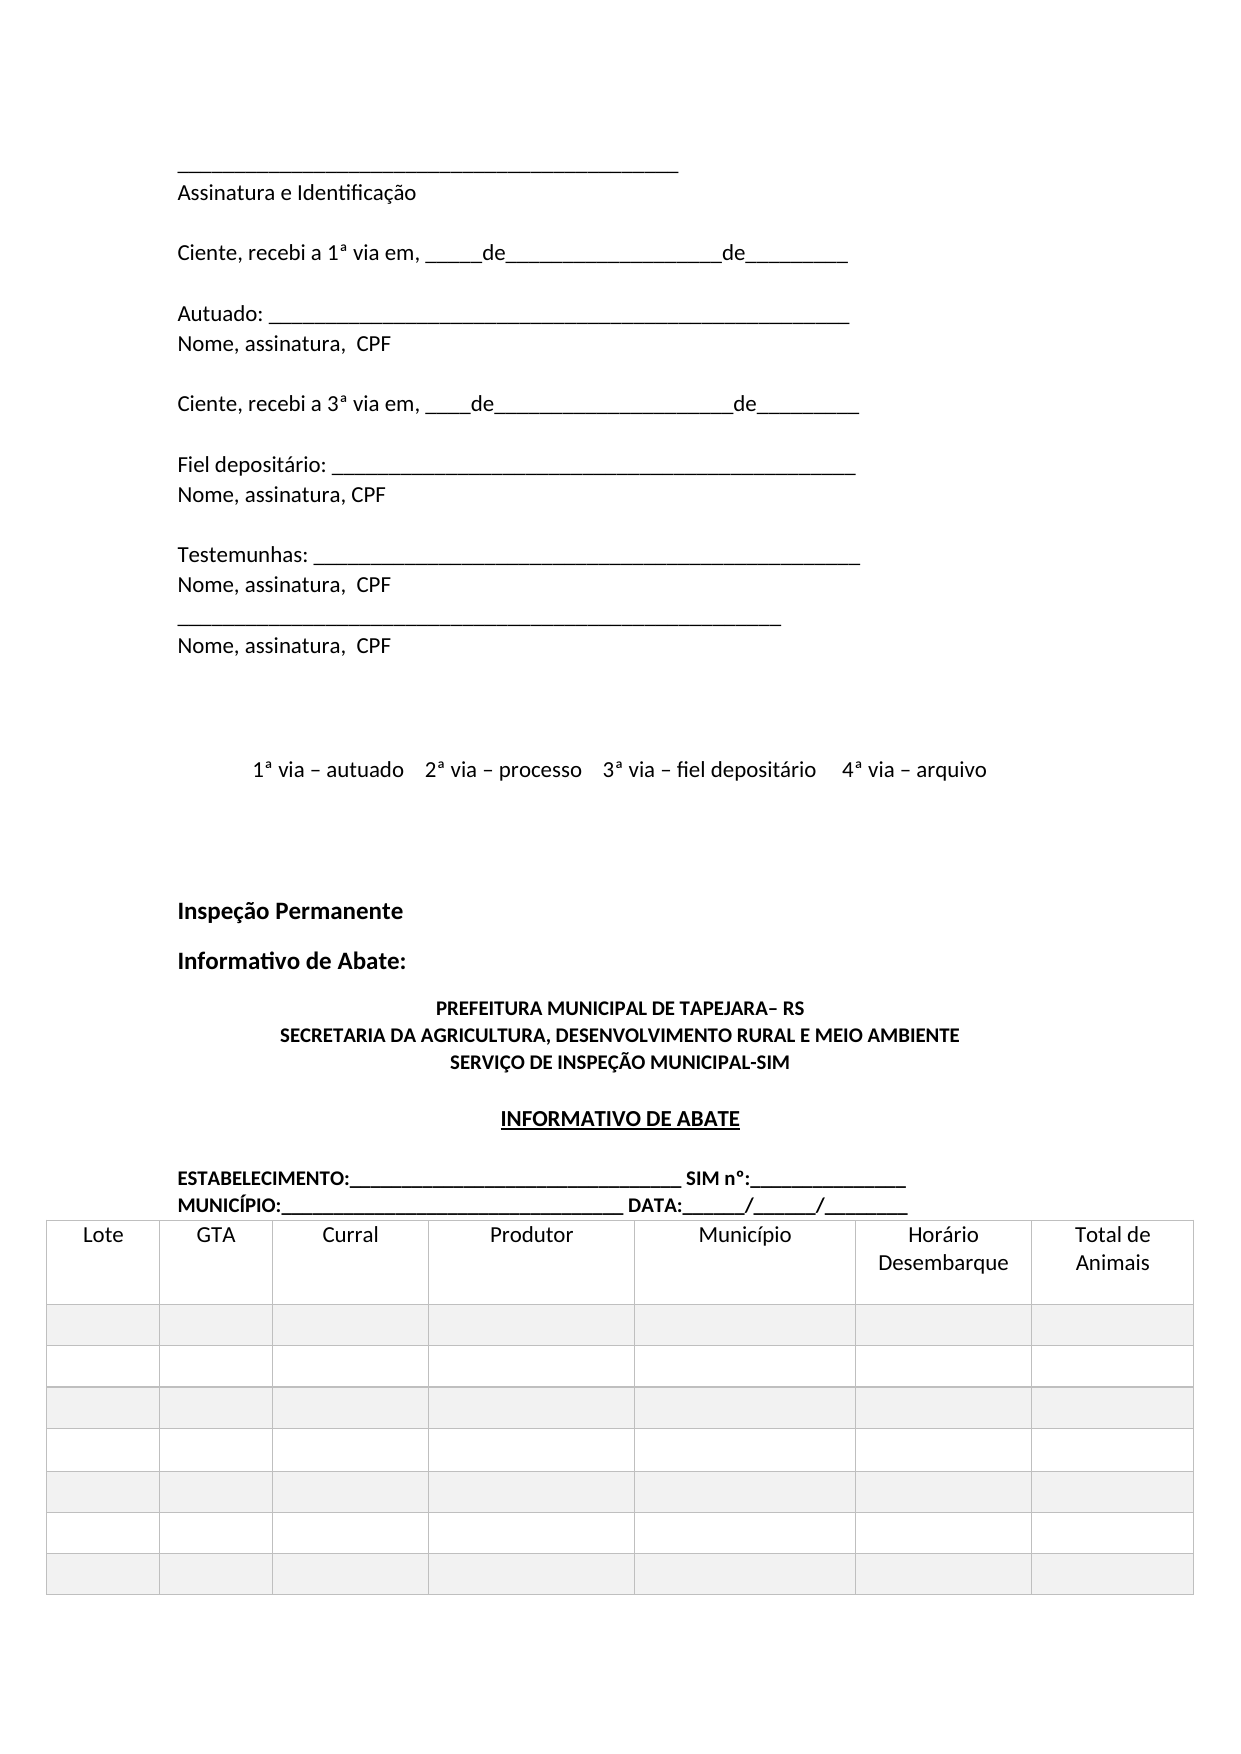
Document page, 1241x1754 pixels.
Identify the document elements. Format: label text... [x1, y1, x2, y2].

table_cell [856, 1388, 1031, 1428]
table_cell [429, 1305, 634, 1345]
table_cell [429, 1472, 634, 1512]
table_cell [635, 1513, 855, 1553]
text Fiel depositário: ______________________________________________ [177, 450, 1063, 478]
table_cell [47, 1388, 159, 1428]
table_cell [856, 1472, 1031, 1512]
table_cell [273, 1554, 428, 1594]
table_cell [429, 1554, 634, 1594]
table_cell [1032, 1554, 1193, 1594]
table_cell [635, 1554, 855, 1594]
text PREFEITURA MUNICIPAL DE TAPEJARA– RS [177, 995, 1063, 1020]
text _____________________________________________________ [177, 601, 1063, 629]
table_cell [635, 1429, 855, 1471]
table_cell [273, 1472, 428, 1512]
table_cell [160, 1388, 272, 1428]
table_cell [160, 1472, 272, 1512]
table_cell [47, 1346, 159, 1386]
text Ciente, recebi a 3ª via em, ____de_____________________de_________ [177, 389, 1063, 417]
text Nome, assinatura, CPF [177, 480, 1063, 508]
table_cell [273, 1305, 428, 1345]
table_cell [429, 1388, 634, 1428]
table_header Horário Desembarque [856, 1221, 1031, 1304]
text Testemunhas: ________________________________________________ [177, 540, 1063, 568]
table_cell [856, 1513, 1031, 1553]
text Ciente, recebi a 1ª via em, _____de___________________de_________ [177, 238, 1063, 266]
table_cell [47, 1305, 159, 1345]
table_cell [429, 1346, 634, 1386]
text Assinatura e Identificação [177, 178, 1063, 206]
table_cell [856, 1554, 1031, 1594]
table_cell [1032, 1429, 1193, 1471]
table_cell [273, 1346, 428, 1386]
text SERVIÇO DE INSPEÇÃO MUNICIPAL-SIM [177, 1049, 1063, 1075]
table_cell [856, 1305, 1031, 1345]
text Autuado: ___________________________________________________ [177, 299, 1063, 327]
table_cell [160, 1429, 272, 1471]
table_header Curral [273, 1221, 428, 1304]
table_cell [856, 1346, 1031, 1386]
table_cell [160, 1513, 272, 1553]
table_cell [635, 1472, 855, 1512]
table_cell [273, 1429, 428, 1471]
table_cell [1032, 1305, 1193, 1345]
table_header Produtor [429, 1221, 634, 1304]
table_header GTA [160, 1221, 272, 1304]
table_cell [635, 1305, 855, 1345]
table_cell [273, 1388, 428, 1428]
table_header Total de Animais [1032, 1221, 1193, 1304]
table_cell [1032, 1513, 1193, 1553]
text Inspeção Permanente [177, 896, 1063, 926]
table_cell [1032, 1346, 1193, 1386]
text 1ª via – autuado 2ª via – processo 3ª via – fiel depositário 4ª via – arquivo [177, 755, 1063, 783]
table_cell [160, 1305, 272, 1345]
table_cell [47, 1429, 159, 1471]
text Nome, assinatura, CPF [177, 631, 1063, 659]
text Informativo de Abate: [177, 945, 1063, 976]
text Nome, assinatura, CPF [177, 571, 1063, 598]
text Nome, assinatura, CPF [177, 329, 1063, 357]
table_cell [429, 1513, 634, 1553]
text ESTABELECIMENTO:________________________________ SIM nº:_______________ [177, 1165, 1063, 1190]
text INFORMATIVO DE ABATE [177, 1104, 1063, 1132]
table_cell [47, 1554, 159, 1594]
table_cell [1032, 1472, 1193, 1512]
table_cell [47, 1472, 159, 1512]
table_cell [160, 1346, 272, 1386]
table_cell [47, 1513, 159, 1553]
table_cell [1032, 1388, 1193, 1428]
table_cell [160, 1554, 272, 1594]
table_cell [429, 1429, 634, 1471]
table_cell [635, 1346, 855, 1386]
table_cell [856, 1429, 1031, 1471]
text SECRETARIA DA AGRICULTURA, DESENVOLVIMENTO RURAL E MEIO AMBIENTE [177, 1022, 1063, 1047]
text ____________________________________________ [177, 148, 1063, 176]
table_header Lote [47, 1221, 159, 1304]
table_cell [273, 1513, 428, 1553]
table_header Município [635, 1221, 855, 1304]
text MUNICÍPIO:_________________________________ DATA:______/______/________ [177, 1192, 1063, 1217]
table_cell [635, 1388, 855, 1428]
